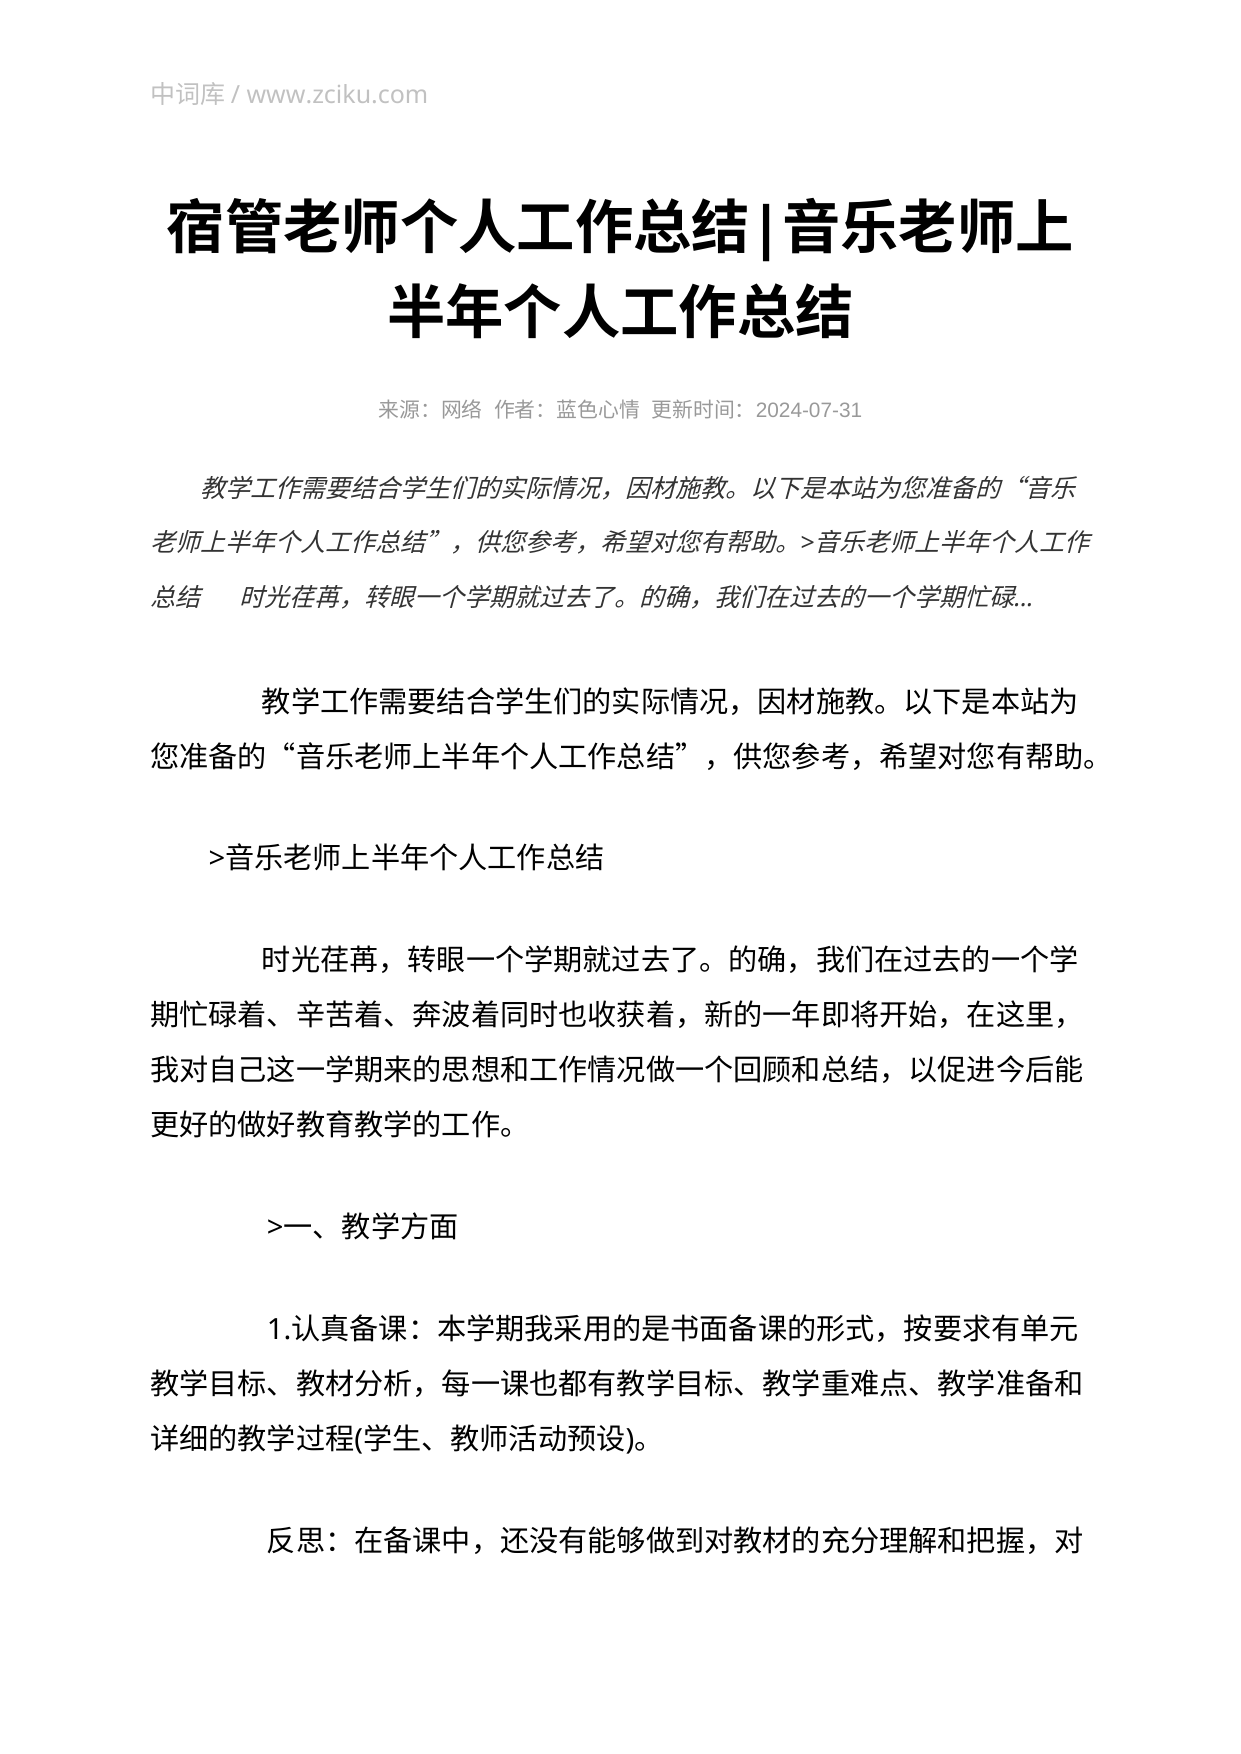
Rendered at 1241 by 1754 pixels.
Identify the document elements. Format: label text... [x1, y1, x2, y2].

subtitle 宿管老师个人工作总结|音乐老师上半年个人工作总结 [150, 181, 1090, 351]
text >一、教学方面 [150, 1203, 1090, 1246]
text 教学工作需要结合学生们的实际情况，因材施教。以下是本站为您准备的“音乐老师上半年个人工作总结”，供您参考，希望对您有帮助。>音乐老师上半年个人工作总结 时光荏苒，转眼一个学期就过去了。的确，我们在过去的一个学期忙碌... [150, 468, 1090, 613]
text 教学工作需要结合学生们的实际情况，因材施教。以下是本站为您准备的“音乐老师上半年个人工作总结”，供您参考，希望对您有帮助。 [150, 678, 1090, 776]
text >音乐老师上半年个人工作总结 [150, 835, 1090, 877]
text 时光荏苒，转眼一个学期就过去了。的确，我们在过去的一个学期忙碌着、辛苦着、奔波着同时也收获着，新的一年即将开始，在这里，我对自己这一学期来的思想和工作情况做一个回顾和总结，以促进今后能更好的做好教育教学的工作。 [150, 937, 1090, 1144]
text 来源：网络 作者：蓝色心情 更新时间：2024-07-31 [150, 397, 1090, 421]
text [150, 1517, 1090, 1560]
text 1.认真备课：本学期我采用的是书面备课的形式，按要求有单元教学目标、教材分析，每一课也都有教学目标、教学重难点、教学准备和详细的教学过程(学生、教师活动预设)。 [150, 1306, 1090, 1458]
